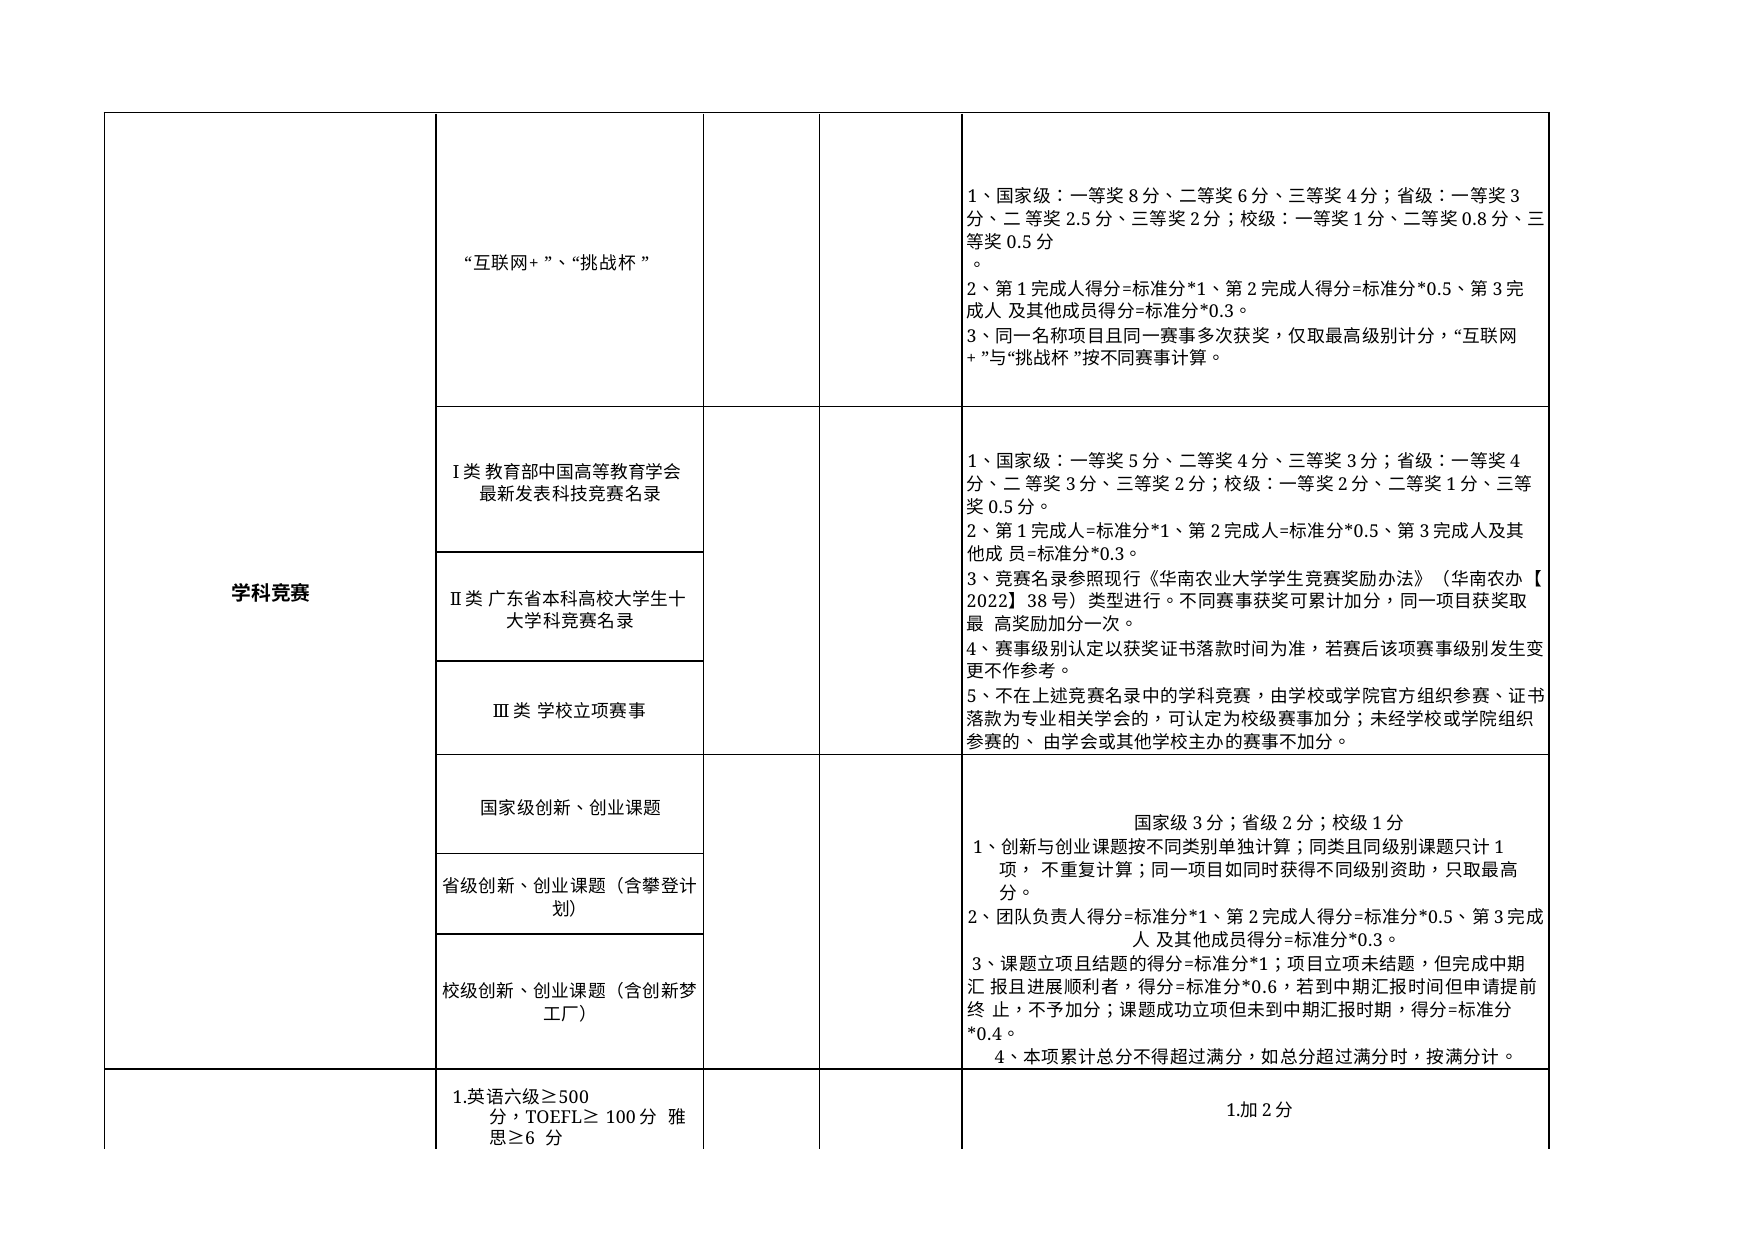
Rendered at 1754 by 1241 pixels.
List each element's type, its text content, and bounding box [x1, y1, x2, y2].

table_cell 省级创新、创业课题（含攀登计 划） [437, 854, 703, 933]
table_cell 国家级创新、创业课题 [437, 755, 703, 853]
table_cell [704, 407, 819, 754]
table_cell [704, 1070, 819, 1149]
table_cell 国家级3分；省级2分；校级1分 1、创新与创业课题按不同类别单独计算；同类且同级别课题只计1项， 不重复计算；同一项目如同时获得不同级别资助，只取最高分。 2、团队负责人得分=标准分*1、第2完成人得分=标准分*0.5、第3完成人 及其他成员得分=标准分*0.3。 3、课题立项且结题的得分=标准分*1；项目立项未结题，但完成中期汇 报且进展顺利者，得分=标准分*0.6，若到中期汇报时间但申请提前终 止，不予加分；课题成功立项但未到中期汇报时期，得分=标准分*0.4。 4、本项累计总分不得超过满分，如总分超过满分时，按满分计。 [963, 755, 1548, 1068]
table_header 学科竞赛 [105, 113, 436, 1068]
table_header [704, 113, 819, 406]
table_cell Ⅲ类 学校立项赛事 [437, 662, 703, 754]
table_cell [820, 755, 961, 1068]
table_cell [820, 407, 961, 754]
table_cell Ⅱ类 广东省本科高校大学生十 大学科竞赛名录 [437, 553, 703, 660]
table_header [820, 113, 962, 406]
table_cell 1、国家级：一等奖5分、二等奖4分、三等奖3分；省级：一等奖4分、二 等奖3分、三等奖2分；校级：一等奖2分、二等奖1分、三等奖0.5分。 2、第1完成人=标准分*1、第2完成人=标准分*0.5、第3完成人及其他成 员=标准分*0.3。 3、竞赛名录参照现行《华南农业大学学生竞赛奖励办法》（华南农办【 2022】38号）类型进行。不同赛事获奖可累计加分，同一项目获奖取最 高奖励加分一次。 4、赛事级别认定以获奖证书落款时间为准，若赛后该项赛事级别发生变 更不作参考。 5、不在上述竞赛名录中的学科竞赛，由学校或学院官方组织参赛、证书 落款为专业相关学会的，可认定为校级赛事加分；未经学校或学院组织 参赛的、 由学会或其他学校主办的赛事不加分。 [963, 407, 1548, 754]
table_header “互联网+ ”、“挑战杯 ” [437, 113, 703, 406]
table_cell Ⅰ类 教育部中国高等教育学会 最新发表科技竞赛名录 [437, 407, 703, 551]
table_cell 1.英语六级≥500分，TOEFL≥ 100分 雅思≥6 分 [437, 1070, 703, 1149]
table_cell 1.加2分 [963, 1070, 1548, 1149]
table_cell [820, 1070, 961, 1149]
table_header 1、国家级：一等奖8分、二等奖6分、三等奖4分；省级：一等奖3分、二 等奖2.5分、三等奖2分；校级：一等奖1分、二等奖0.8分、三等奖0.5分 。 2、第1完成人得分=标准分*1、第2完成人得分=标准分*0.5、第3完成人 及其他成员得分=标准分*0.3。 3、同一名称项目且同一赛事多次获奖，仅取最高级别计分，“互联网 + ”与“挑战杯 ”按不同赛事计算。 [963, 113, 1548, 406]
table_cell 校级创新、创业课题（含创新梦 工厂） [437, 935, 703, 1068]
table_cell [704, 755, 819, 1068]
table_cell [105, 1070, 435, 1149]
